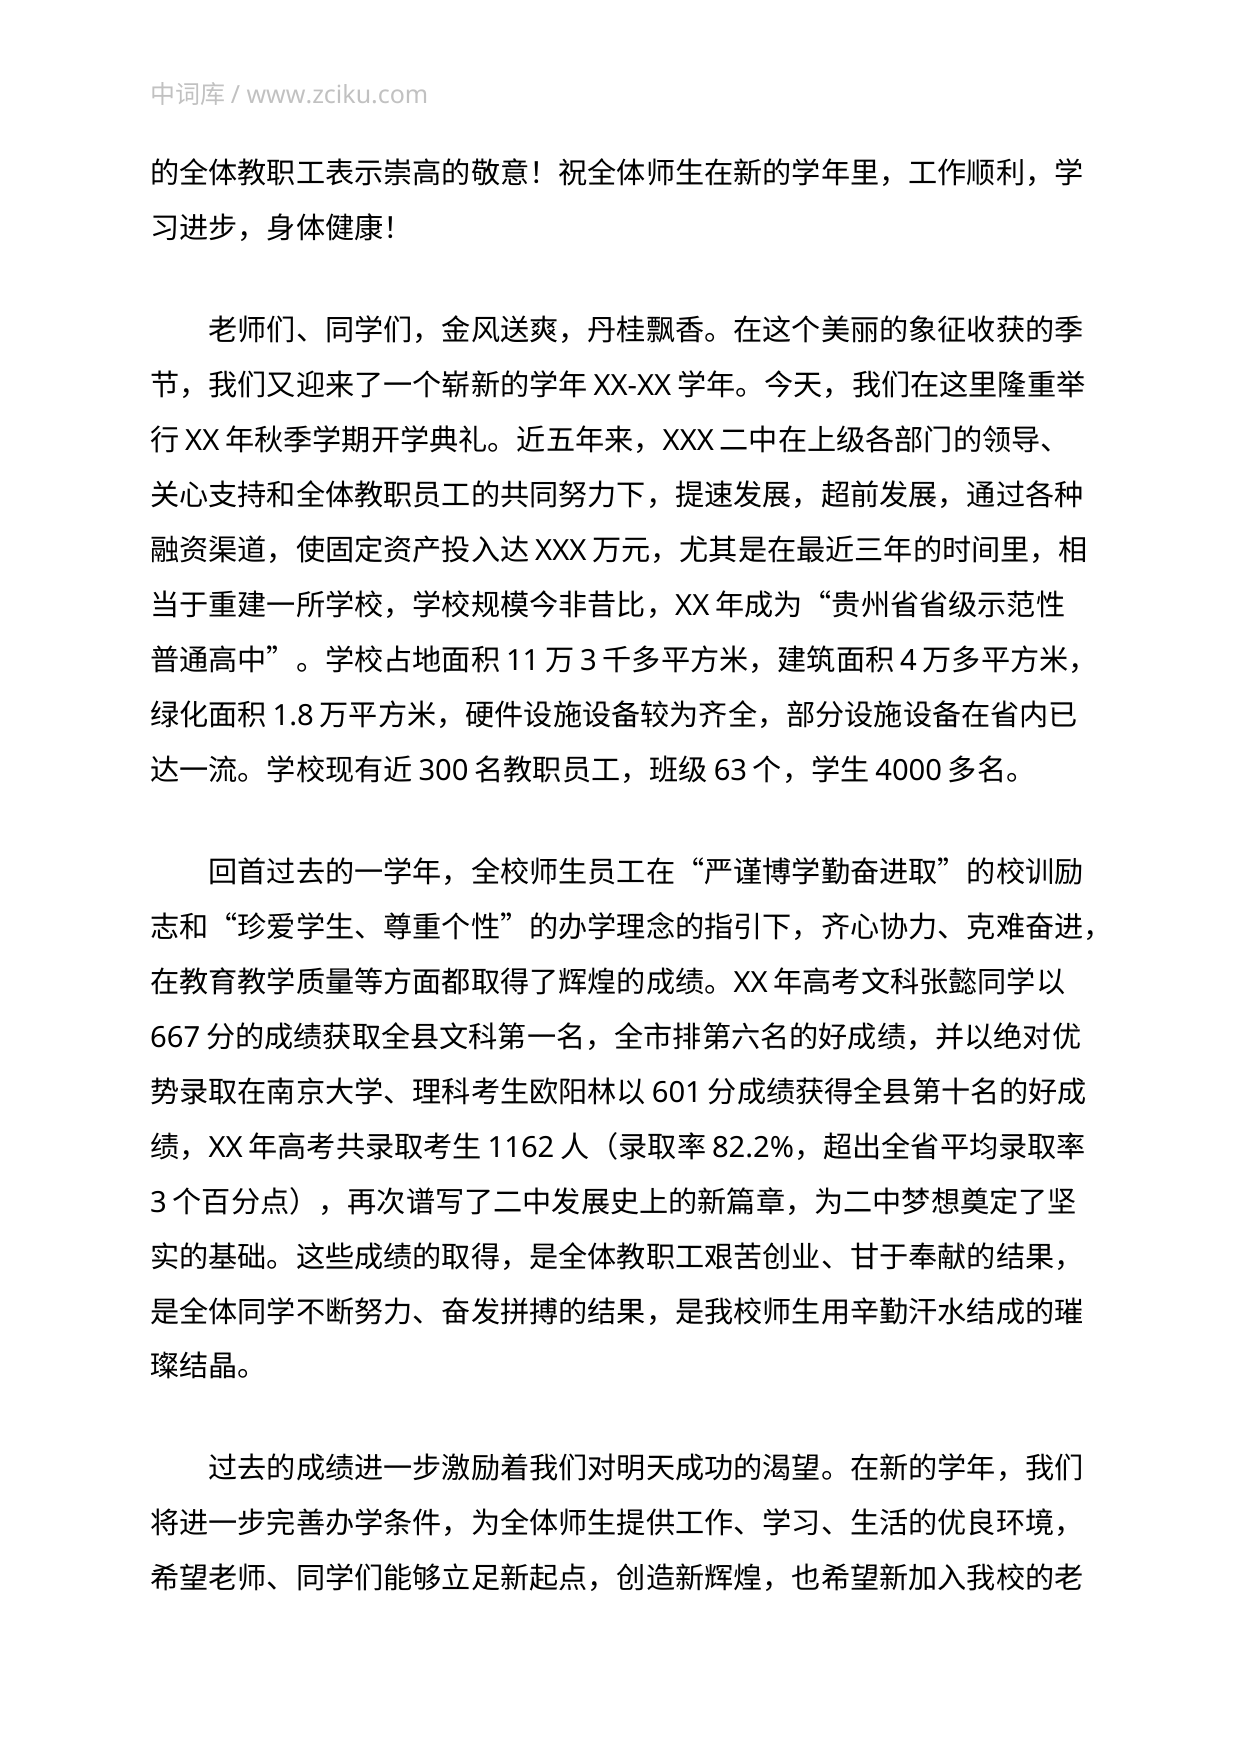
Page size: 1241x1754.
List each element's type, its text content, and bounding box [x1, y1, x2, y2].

text 老师们、同学们，金风送爽，丹桂飘香。在这个美丽的象征收获的季节，我们又迎来了一个崭新的学年XX-XX学年。今天，我们在这里隆重举行XX年秋季学期开学典礼。近五年来，XXX二中在上级各部门的领导、关心支持和全体教职员工的共同努力下，提速发展，超前发展，通过各种融资渠道，使固定资产投入达XXX万元，尤其是在最近三年的时间里，相当于重建一所学校，学校规模今非昔比，XX年成为“贵州省省级示范性普通高中”。学校占地面积11万3千多平方米，建筑面积4万多平方米，绿化面积1.8万平方米，硬件设施设备较为齐全，部分设施设备在省内已达一流。学校现有近300名教职员工，班级63个，学生4000多名。 [150, 307, 1090, 789]
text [150, 1445, 1090, 1597]
text 回首过去的一学年，全校师生员工在“严谨博学勤奋进取”的校训励志和“珍爱学生、尊重个性”的办学理念的指引下，齐心协力、克难奋进，在教育教学质量等方面都取得了辉煌的成绩。XX年高考文科张懿同学以667分的成绩获取全县文科第一名，全市排第六名的好成绩，并以绝对优势录取在南京大学、理科考生欧阳林以601分成绩获得全县第十名的好成绩，XX年高考共录取考生1162人（录取率82.2%，超出全省平均录取率3个百分点），再次谱写了二中发展史上的新篇章，为二中梦想奠定了坚实的基础。这些成绩的取得，是全体教职工艰苦创业、甘于奉献的结果，是全体同学不断努力、奋发拼搏的结果，是我校师生用辛勤汗水结成的璀璨结晶。 [150, 848, 1090, 1385]
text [150, 150, 1090, 247]
